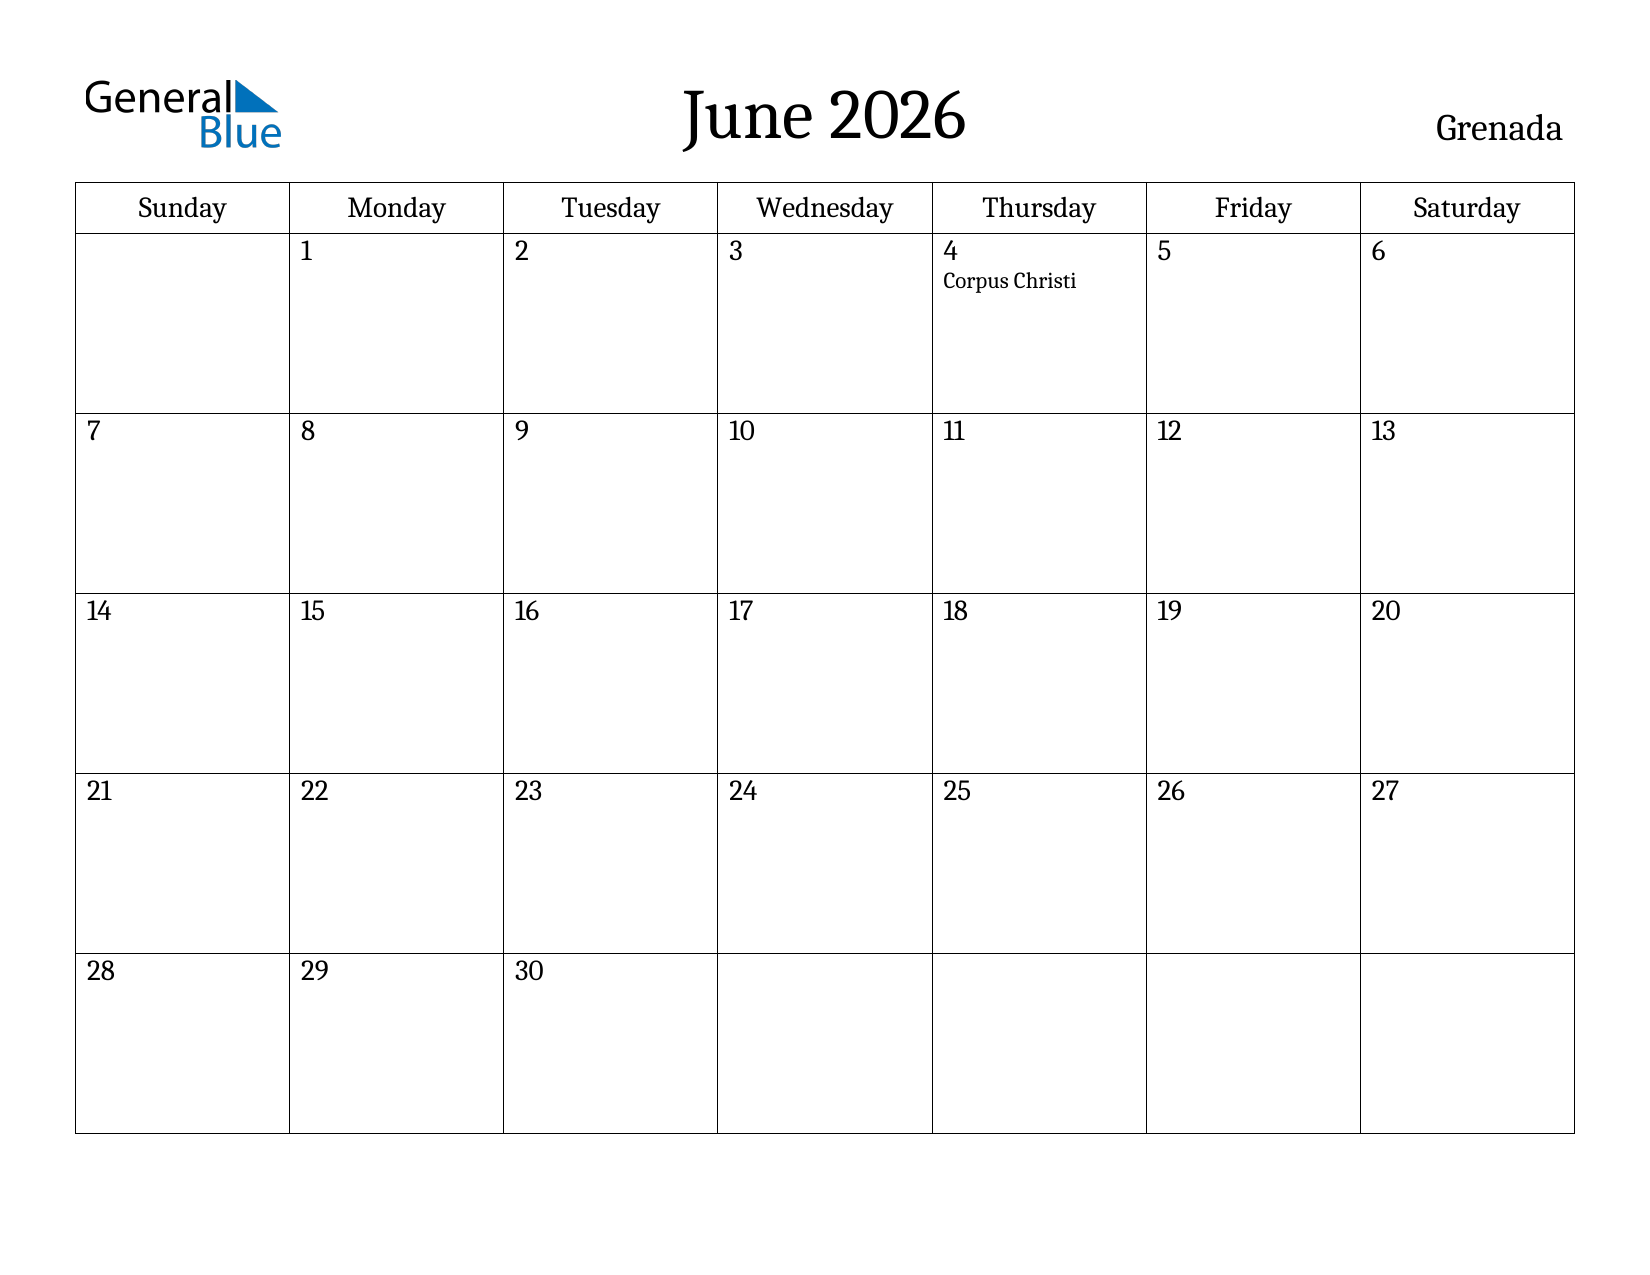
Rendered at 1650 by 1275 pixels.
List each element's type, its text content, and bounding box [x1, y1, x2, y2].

table_cell 22 [290, 774, 503, 807]
table_cell 13 [1361, 414, 1574, 447]
table_cell [76, 988, 289, 1133]
table_cell [504, 627, 717, 773]
table_cell [504, 988, 717, 1133]
table_cell [1361, 954, 1574, 987]
table_cell [718, 988, 932, 1133]
table_cell [76, 448, 289, 593]
table_cell [1361, 627, 1574, 773]
table_cell 4 [933, 234, 1146, 267]
table_cell 8 [290, 414, 503, 447]
table_cell [1147, 627, 1360, 773]
table_cell [290, 988, 503, 1133]
table_cell Thursday [933, 183, 1146, 233]
table_cell [933, 988, 1146, 1133]
table_cell 14 [76, 594, 289, 627]
table_cell 28 [76, 954, 289, 987]
table_cell 9 [504, 414, 717, 447]
table_cell [290, 267, 503, 413]
table_cell 1 [290, 234, 503, 267]
table_cell [933, 954, 1146, 987]
table_cell [1147, 954, 1360, 987]
table_cell [76, 234, 289, 267]
table_cell [1361, 267, 1574, 413]
table_cell Sunday [76, 183, 289, 233]
table_cell [504, 808, 717, 953]
table_cell [1147, 988, 1360, 1133]
table_cell 29 [290, 954, 503, 987]
table_cell [718, 954, 932, 987]
picture [86, 80, 281, 148]
table_header [76, 75, 503, 182]
table_cell 27 [1361, 774, 1574, 807]
table_cell [933, 627, 1146, 773]
table_cell 12 [1147, 414, 1360, 447]
table_cell 15 [290, 594, 503, 627]
table_cell 19 [1147, 594, 1360, 627]
table_cell 2 [504, 234, 717, 267]
table_cell 16 [504, 594, 717, 627]
table_cell 17 [718, 594, 932, 627]
table_cell [718, 627, 932, 773]
table_cell [290, 808, 503, 953]
table_cell Monday [290, 183, 503, 233]
table_cell [718, 808, 932, 953]
table_cell 25 [933, 774, 1146, 807]
table_cell 23 [504, 774, 717, 807]
table_cell Corpus Christi [933, 267, 1146, 413]
table_cell Saturday [1361, 183, 1574, 233]
table_cell 24 [718, 774, 932, 807]
table_cell 30 [504, 954, 717, 987]
table_cell 6 [1361, 234, 1574, 267]
table_cell Friday [1147, 183, 1360, 233]
table_cell [76, 267, 289, 413]
table_cell Wednesday [718, 183, 932, 233]
table_cell 26 [1147, 774, 1360, 807]
table_header June 2026 [504, 75, 1146, 182]
table_cell 20 [1361, 594, 1574, 627]
table_cell [76, 808, 289, 953]
table_cell 5 [1147, 234, 1360, 267]
table_cell [1147, 808, 1360, 953]
table_cell [504, 448, 717, 593]
table_cell [933, 808, 1146, 953]
table_cell 3 [718, 234, 932, 267]
table_cell 11 [933, 414, 1146, 447]
table_cell [1361, 448, 1574, 593]
table_cell [504, 267, 717, 413]
table_header Grenada [1146, 75, 1574, 182]
table_cell 21 [76, 774, 289, 807]
table_cell [933, 448, 1146, 593]
table_cell [718, 448, 932, 593]
table_cell [290, 448, 503, 593]
table_cell [1147, 267, 1360, 413]
table_cell 7 [76, 414, 289, 447]
table_cell [76, 627, 289, 773]
table_cell [1361, 808, 1574, 953]
table_cell [290, 627, 503, 773]
table_cell [1361, 988, 1574, 1133]
table_cell Tuesday [504, 183, 717, 233]
table_cell [1147, 448, 1360, 593]
table_cell 18 [933, 594, 1146, 627]
table_cell [718, 267, 932, 413]
table_cell 10 [718, 414, 932, 447]
